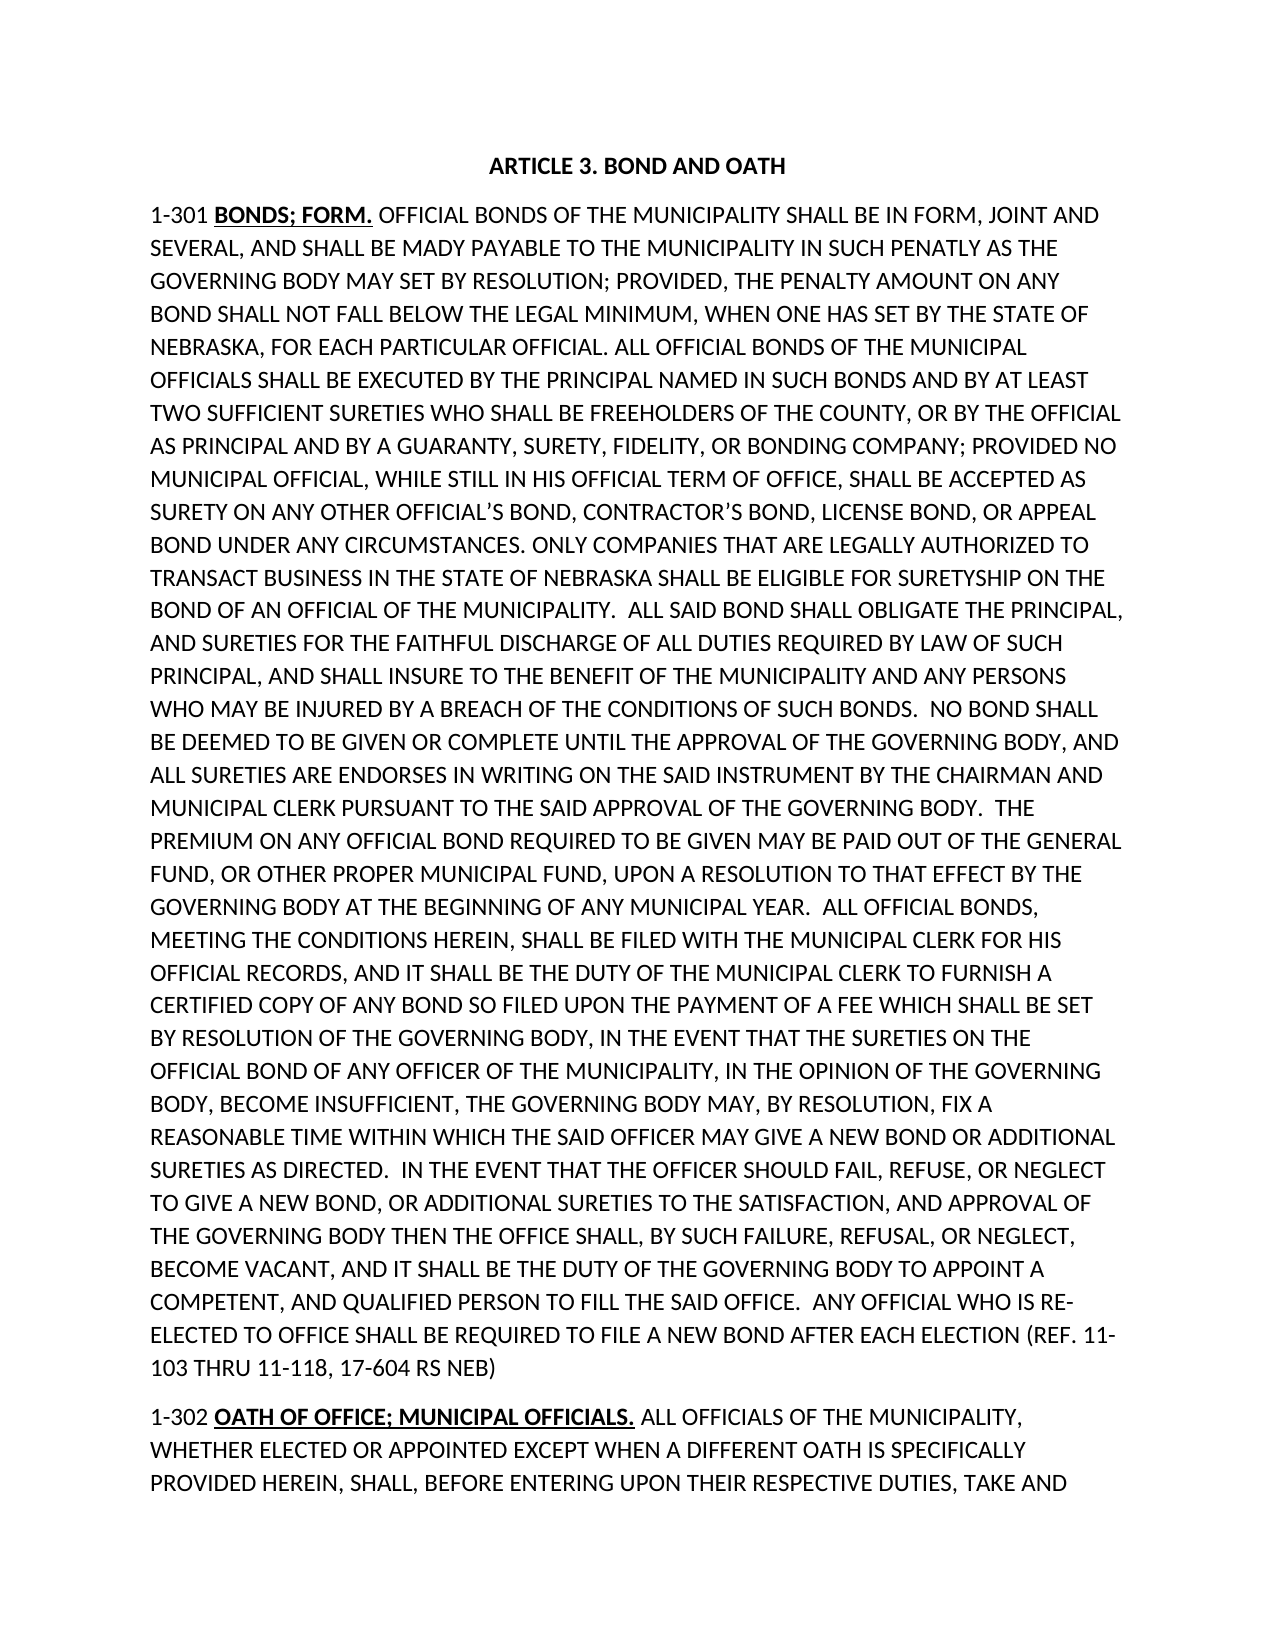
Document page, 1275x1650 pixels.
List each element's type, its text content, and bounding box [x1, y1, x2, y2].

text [150, 1401, 1125, 1498]
text ARTICLE 3. BOND AND OATH [150, 150, 1125, 181]
text 1-301 BONDS; FORM. OFFICIAL BONDS OF THE MUNICIPALITY SHALL BE IN FORM, JOINT AND SEVERAL, AND SHALL BE MADY PAYABLE TO THE MUNICIPALITY IN SUCH PENATLY AS THE GOVERNING BODY MAY SET BY RESOLUTION; PROVIDED, THE PENALTY AMOUNT ON ANY BOND SHALL NOT FALL BELOW THE LEGAL MINIMUM, WHEN ONE HAS SET BY THE STATE OF NEBRASKA, FOR EACH PARTICULAR OFFICIAL. ALL OFFICIAL BONDS OF THE MUNICIPAL OFFICIALS SHALL BE EXECUTED BY THE PRINCIPAL NAMED IN SUCH BONDS AND BY AT LEAST TWO SUFFICIENT SURETIES WHO SHALL BE FREEHOLDERS OF THE COUNTY, OR BY THE OFFICIAL AS PRINCIPAL AND BY A GUARANTY, SURETY, FIDELITY, OR BONDING COMPANY; PROVIDED NO MUNICIPAL OFFICIAL, WHILE STILL IN HIS OFFICIAL TERM OF OFFICE, SHALL BE ACCEPTED AS SURETY ON ANY OTHER OFFICIAL’S BOND, CONTRACTOR’S BOND, LICENSE BOND, OR APPEAL BOND UNDER ANY CIRCUMSTANCES. ONLY COMPANIES THAT ARE LEGALLY AUTHORIZED TO TRANSACT BUSINESS IN THE STATE OF NEBRASKA SHALL BE ELIGIBLE FOR SURETYSHIP ON THE BOND OF AN OFFICIAL OF THE MUNICIPALITY. ALL SAID BOND SHALL OBLIGATE THE PRINCIPAL, AND SURETIES FOR THE FAITHFUL DISCHARGE OF ALL DUTIES REQUIRED BY LAW OF SUCH PRINCIPAL, AND SHALL INSURE TO THE BENEFIT OF THE MUNICIPALITY AND ANY PERSONS WHO MAY BE INJURED BY A BREACH OF THE CONDITIONS OF SUCH BONDS. NO BOND SHALL BE DEEMED TO BE GIVEN OR COMPLETE UNTIL THE APPROVAL OF THE GOVERNING BODY, AND ALL SURETIES ARE ENDORSES IN WRITING ON THE SAID INSTRUMENT BY THE CHAIRMAN AND MUNICIPAL CLERK PURSUANT TO THE SAID APPROVAL OF THE GOVERNING BODY. THE PREMIUM ON ANY OFFICIAL BOND REQUIRED TO BE GIVEN MAY BE PAID OUT OF THE GENERAL FUND, OR OTHER PROPER MUNICIPAL FUND, UPON A RESOLUTION TO THAT EFFECT BY THE GOVERNING BODY AT THE BEGINNING OF ANY MUNICIPAL YEAR. ALL OFFICIAL BONDS, MEETING THE CONDITIONS HEREIN, SHALL BE FILED WITH THE MUNICIPAL CLERK FOR HIS OFFICIAL RECORDS, AND IT SHALL BE THE DUTY OF THE MUNICIPAL CLERK TO FURNISH A CERTIFIED COPY OF ANY BOND SO FILED UPON THE PAYMENT OF A FEE WHICH SHALL BE SET BY RESOLUTION OF THE GOVERNING BODY, IN THE EVENT THAT THE SURETIES ON THE OFFICIAL BOND OF ANY OFFICER OF THE MUNICIPALITY, IN THE OPINION OF THE GOVERNING BODY, BECOME INSUFFICIENT, THE GOVERNING BODY MAY, BY RESOLUTION, FIX A REASONABLE TIME WITHIN WHICH THE SAID OFFICER MAY GIVE A NEW BOND OR ADDITIONAL SURETIES AS DIRECTED. IN THE EVENT THAT THE OFFICER SHOULD FAIL, REFUSE, OR NEGLECT TO GIVE A NEW BOND, OR ADDITIONAL SURETIES TO THE SATISFACTION, AND APPROVAL OF THE GOVERNING BODY THEN THE OFFICE SHALL, BY SUCH FAILURE, REFUSAL, OR NEGLECT, BECOME VACANT, AND IT SHALL BE THE DUTY OF THE GOVERNING BODY TO APPOINT A COMPETENT, AND QUALIFIED PERSON TO FILL THE SAID OFFICE. ANY OFFICIAL WHO IS RE-ELECTED TO OFFICE SHALL BE REQUIRED TO FILE A NEW BOND AFTER EACH ELECTION (REF. 11-103 THRU 11-118, 17-604 RS NEB) [150, 199, 1125, 1382]
